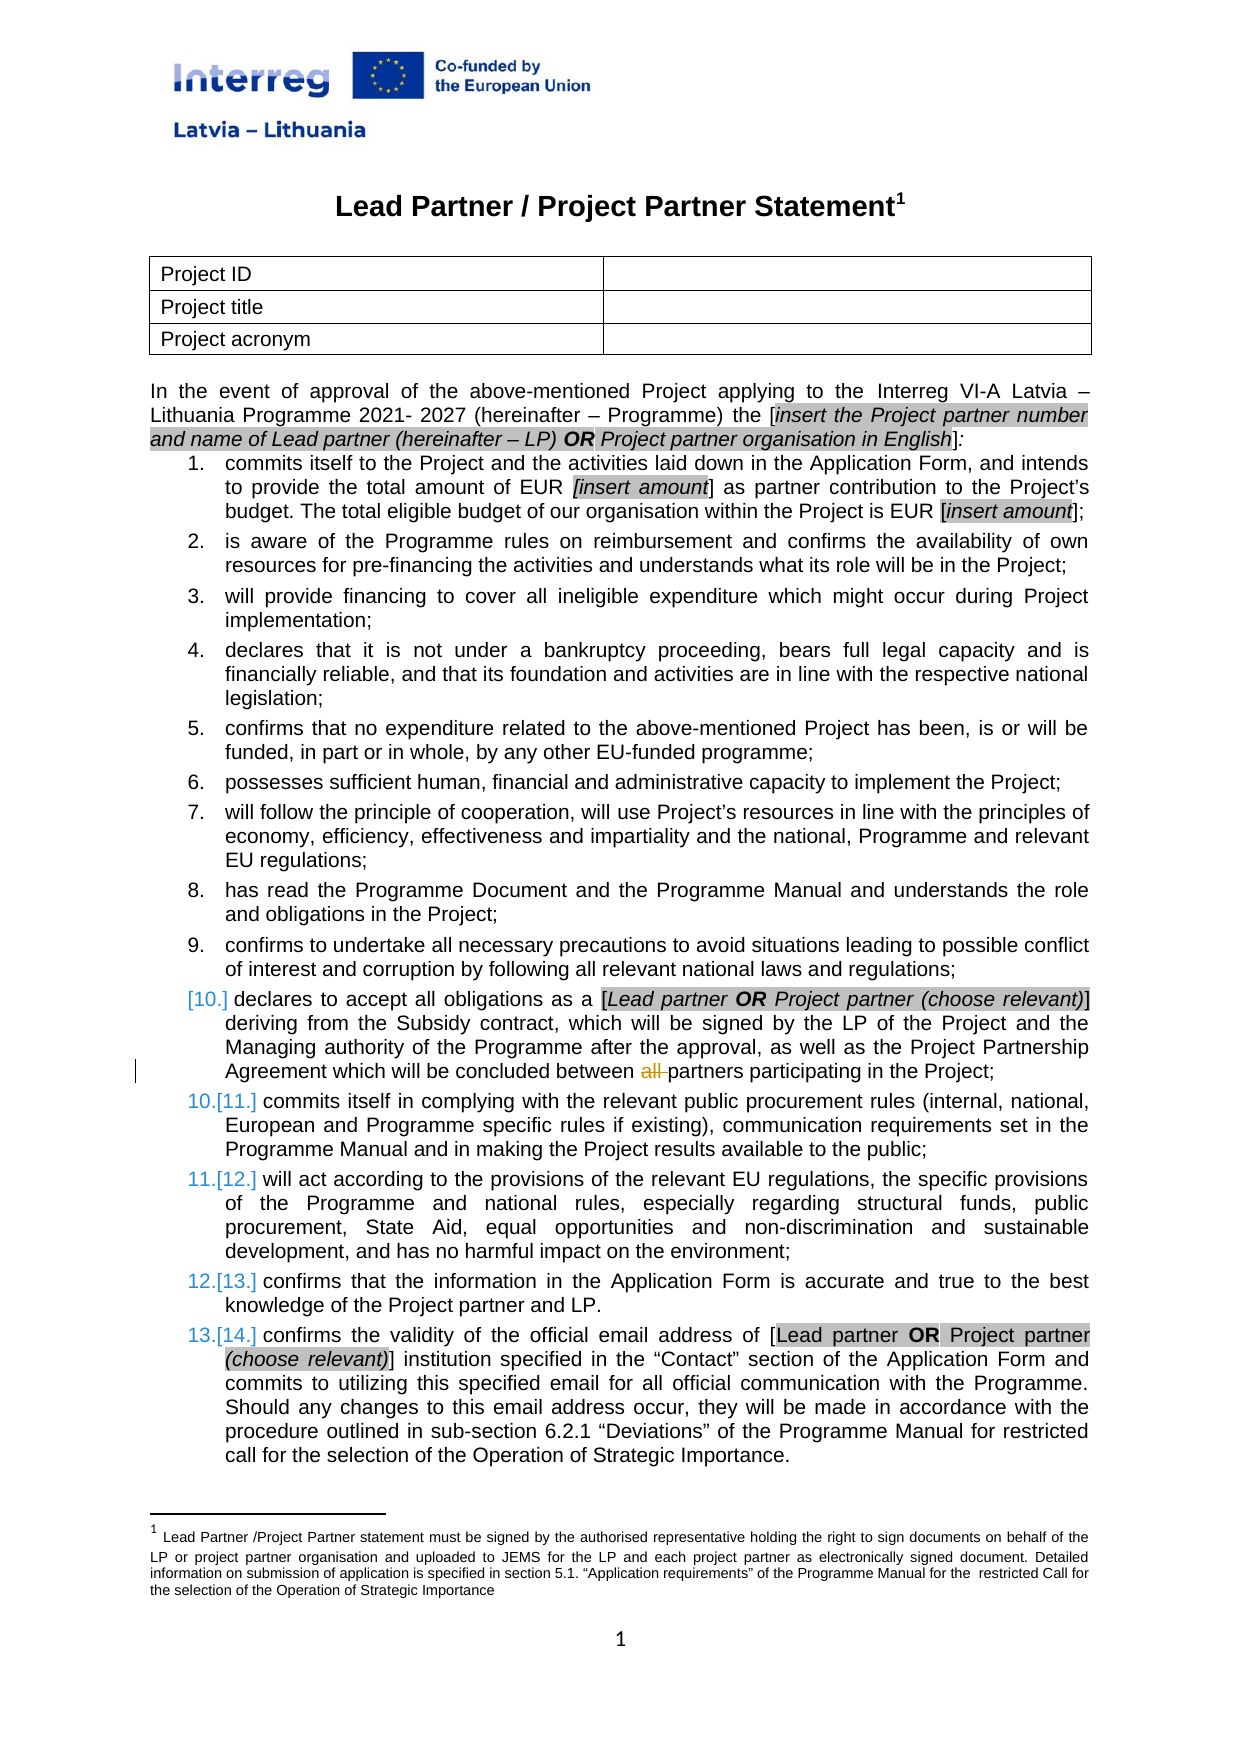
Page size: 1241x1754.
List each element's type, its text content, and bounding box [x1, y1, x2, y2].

list will follow the principle of cooperation, will use Project’s resources in line with the principles of economy, efficiency, effectiveness and impartiality and the national, Programme and relevant EU regulations; [187, 800, 1090, 872]
table_cell [604, 324, 1091, 354]
list possesses sufficient human, financial and administrative capacity to implement the Project; [187, 770, 1090, 794]
table_cell Project acronym [150, 324, 603, 354]
table_header [604, 257, 1091, 289]
list will act according to the provisions of the relevant EU regulations, the specific provisions of the Programme and national rules, especially regarding structural funds, public procurement, State Aid, equal opportunities and non-discrimination and sustainable development, and has no harmful impact on the environment; [187, 1167, 1090, 1263]
list has read the Programme Document and the Programme Manual and understands the role and obligations in the Project; [187, 878, 1090, 926]
list commits itself to the Project and the activities laid down in the Application Form, and intends to provide the total amount of EUR [insert amount] as partner contribution to the Project’s budget. The total eligible budget of our organisation within the Project is EUR [insert amount]; [187, 451, 1090, 523]
table_cell Project title [150, 291, 603, 323]
list declares to accept all obligations as a [Lead partner OR Project partner (choose relevant)] deriving from the Subsidy contract, which will be signed by the LP of the Project and the Managing authority of the Programme after the approval, as well as the Project Partnership Agreement which will be concluded between partners participating in the Project; [187, 987, 1090, 1082]
list confirms the validity of the official email address of [Lead partner OR Project partner (choose relevant)] institution specified in the “Contact” section of the Application Form and commits to utilizing this specified email for all official communication with the Programme. Should any changes to this email address occur, they will be made in accordance with the procedure outlined in sub-section 6.2.1 “Deviations” of the Programme Manual for restricted call for the selection of the Operation of Strategic Importance. [187, 1323, 1090, 1467]
list confirms that the information in the Application Form is accurate and true to the best knowledge of the Project partner and LP. [187, 1269, 1090, 1317]
table_header Project ID [150, 257, 603, 289]
text Lead Partner / Project Partner Statement [150, 189, 1090, 222]
list is aware of the Programme rules on reimbursement and confirms the availability of own resources for pre-financing the activities and understands what its role will be in the Project; [187, 529, 1090, 577]
list declares that it is not under a bankruptcy proceeding, bears full legal capacity and is financially reliable, and that its foundation and activities are in line with the respective national legislation; [187, 638, 1090, 709]
table_cell [604, 291, 1091, 323]
list confirms that no expenditure related to the above-mentioned Project has been, is or will be funded, in part or in whole, by any other EU-funded programme; [187, 716, 1090, 764]
list will provide financing to cover all ineligible expenditure which might occur during Project implementation; [187, 583, 1090, 631]
list commits itself in complying with the relevant public procurement rules (internal, national, European and Programme specific rules if existing), communication requirements set in the Programme Manual and in making the Project results available to the public; [187, 1089, 1090, 1161]
picture [150, 28, 614, 167]
list confirms to undertake all necessary precautions to avoid situations leading to possible conflict of interest and corruption by following all relevant national laws and regulations; [187, 932, 1090, 980]
text In the event of approval of the above-mentioned Project applying to the Interreg VI-A Latvia – Lithuania Programme 2021- 2027 (hereinafter – Programme) the [insert the Project partner number and name of Lead partner (hereinafter – LP) OR Project partner organisation in English]: [150, 379, 1090, 451]
